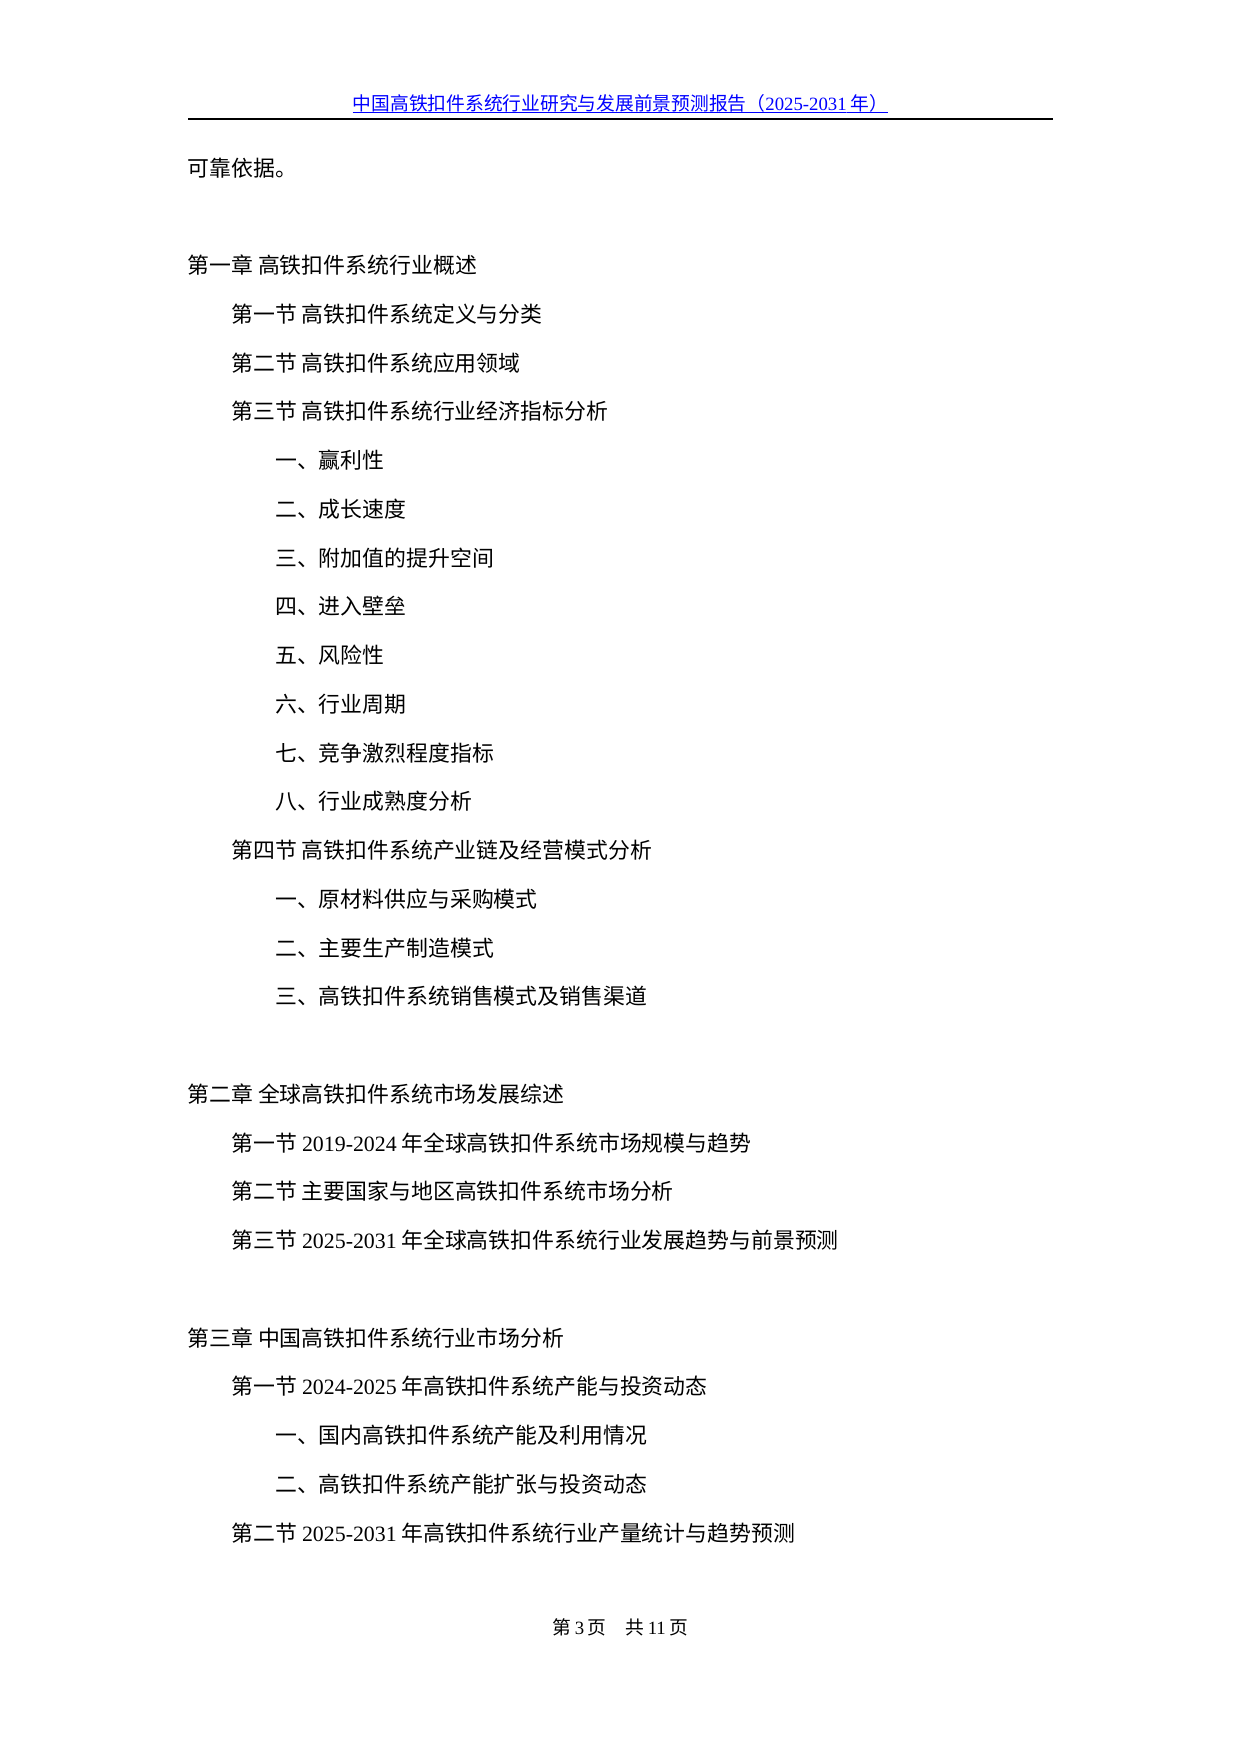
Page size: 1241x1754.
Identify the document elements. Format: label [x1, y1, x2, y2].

text [187, 150, 1053, 1548]
